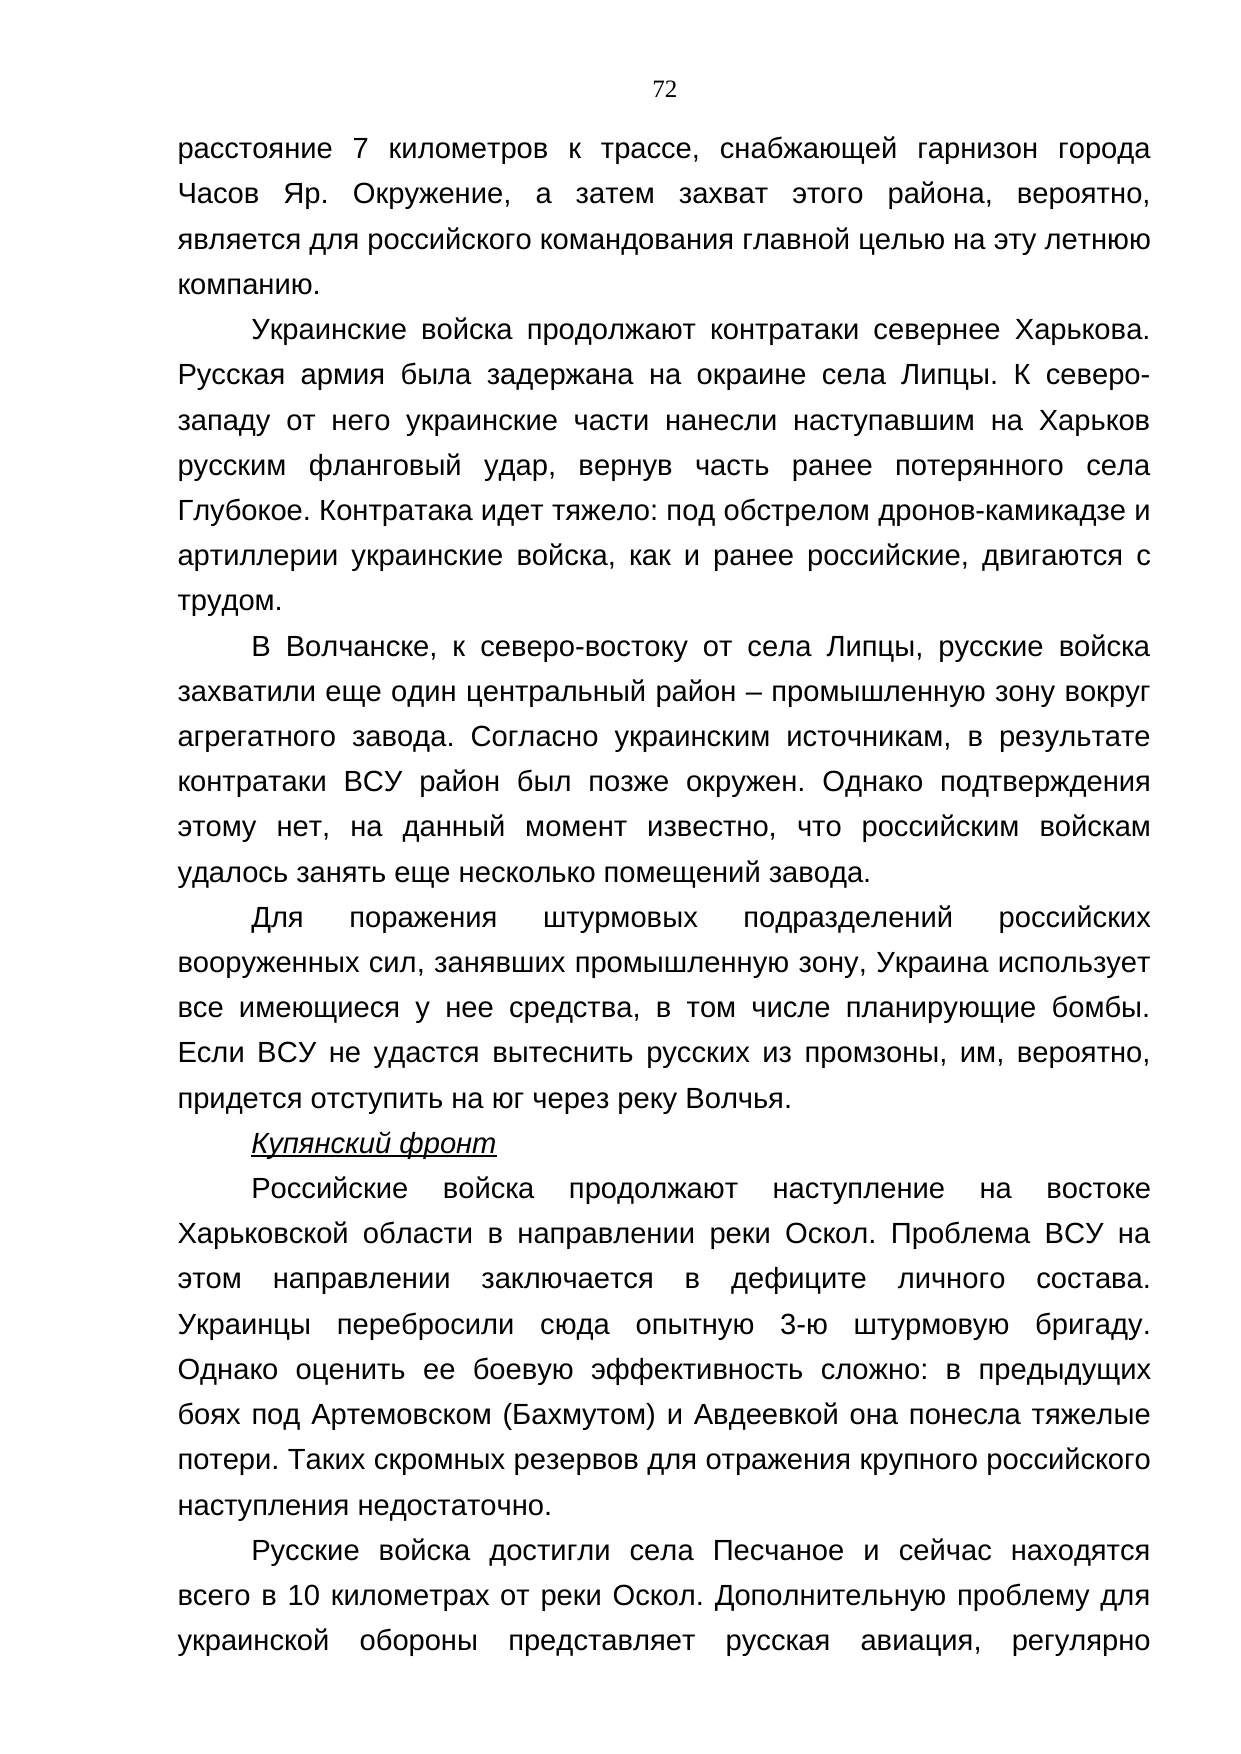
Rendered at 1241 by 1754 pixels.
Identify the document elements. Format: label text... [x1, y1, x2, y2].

text В Волчанске, к северо-востоку от села Липцы, русские войска захватили еще один центральный район – промышленную зону вокруг агрегатного завода. Согласно украинским источникам, в результате контратаки ВСУ район был позже окружен. Однако подтверждения этому нет, на данный момент известно, что российским войскам удалось занять еще несколько помещений завода. [177, 628, 1152, 888]
text Купянский фронт [177, 1126, 1152, 1159]
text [177, 1533, 1152, 1657]
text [177, 131, 1152, 300]
text Российские войска продолжают наступление на востоке Харьковской области в направлении реки Оскол. Проблема ВСУ на этом направлении заключается в дефиците личного состава. Украинцы перебросили сюда опытную 3-ю штурмовую бригаду. Однако оценить ее боевую эффективность сложно: в предыдущих боях под Артемовском (Бахмутом) и Авдеевкой она понесла тяжелые потери. Таких скромных резервов для отражения крупного российского наступления недостаточно. [177, 1171, 1152, 1521]
text Для поражения штурмовых подразделений российских вооруженных сил, занявших промышленную зону, Украина использует все имеющиеся у нее средства, в том числе планирующие бомбы. Если ВСУ не удастся вытеснить русских из промзоны, им, вероятно, придется отступить на юг через реку Волчья. [177, 900, 1152, 1114]
text Украинские войска продолжают контратаки севернее Харькова. Русская армия была задержана на окраине села Липцы. К северо-западу от него украинские части нанесли наступавшим на Харьков русским фланговый удар, вернув часть ранее потерянного села Глубокое. Контратака идет тяжело: под обстрелом дронов-камикадзе и артиллерии украинские войска, как и ранее российские, двигаются с трудом. [177, 312, 1152, 617]
